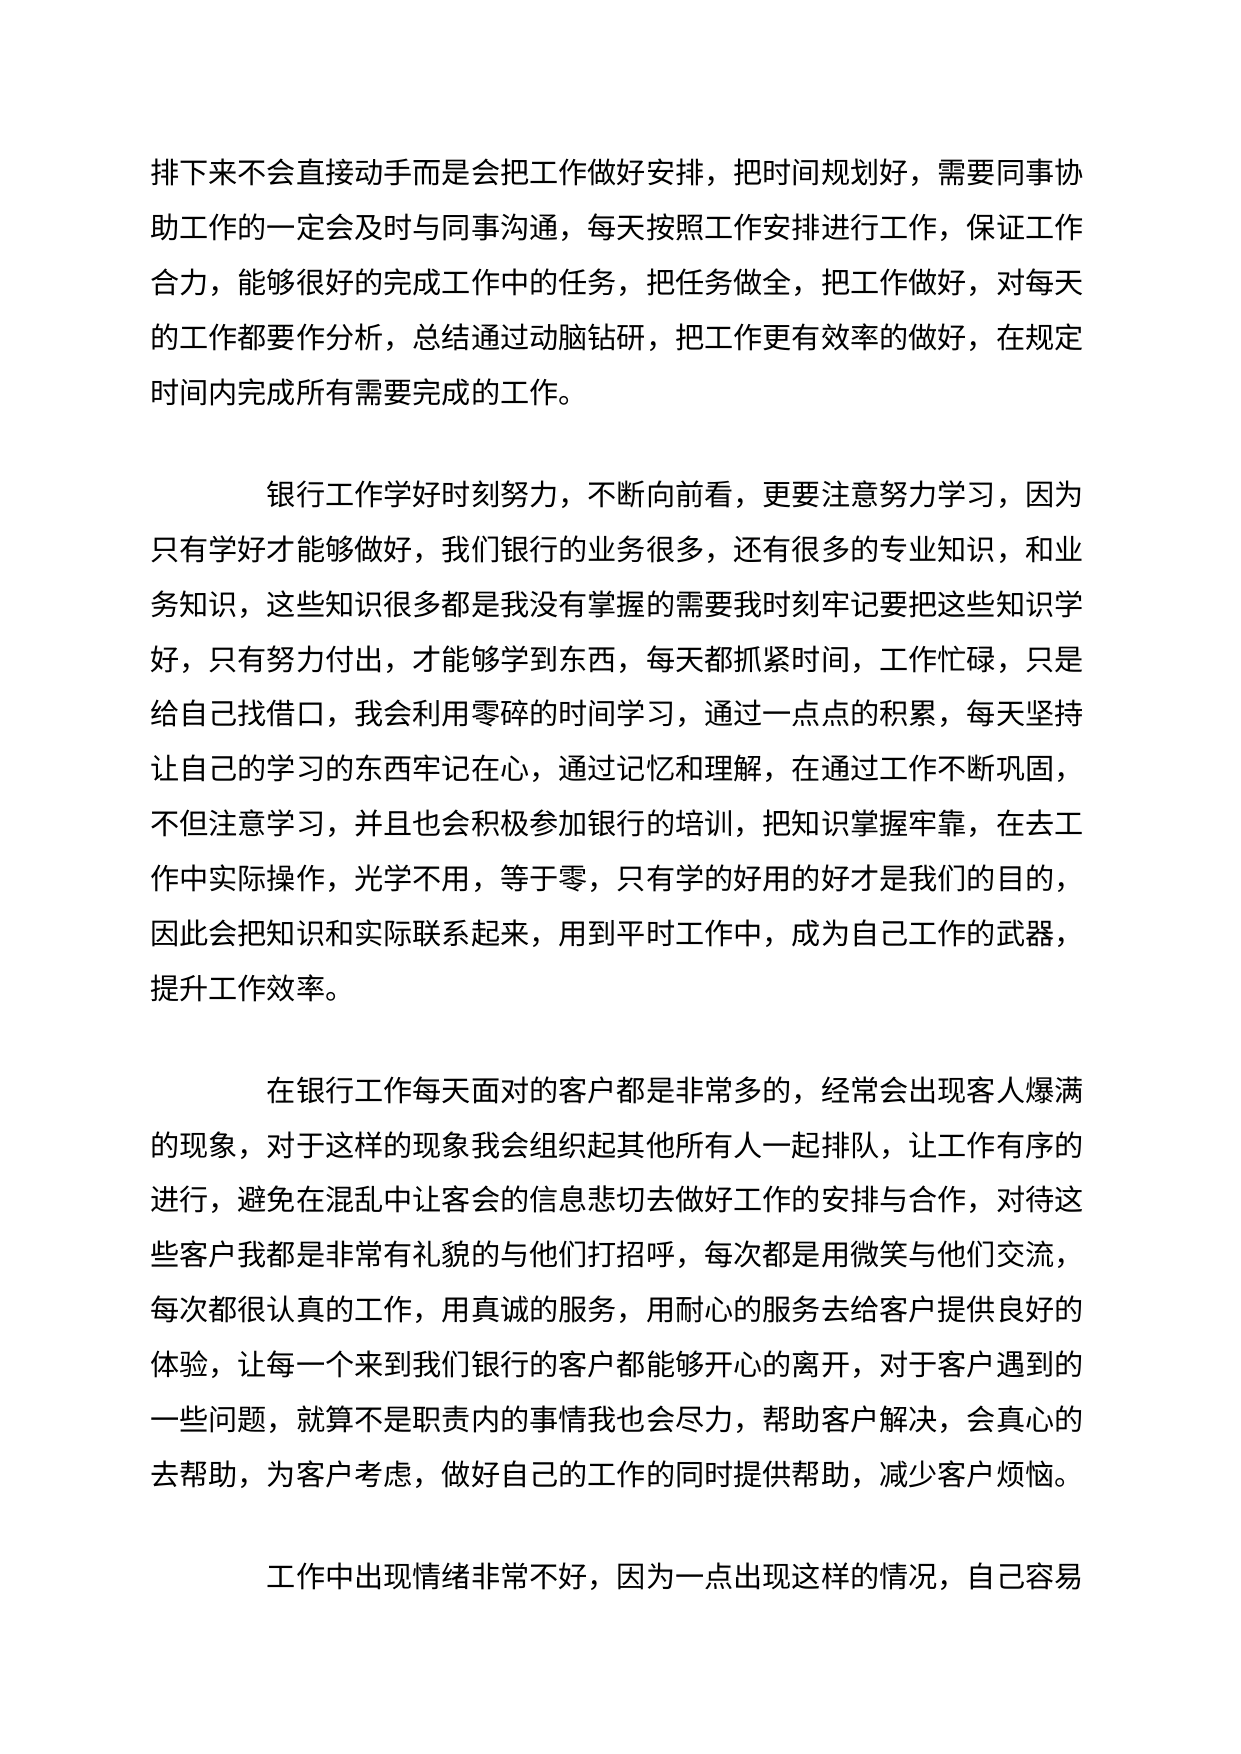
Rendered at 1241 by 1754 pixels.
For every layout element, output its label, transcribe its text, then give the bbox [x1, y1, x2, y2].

text 银行工作学好时刻努力，不断向前看，更要注意努力学习，因为只有学好才能够做好，我们银行的业务很多，还有很多的专业知识，和业务知识，这些知识很多都是我没有掌握的需要我时刻牢记要把这些知识学好，只有努力付出，才能够学到东西，每天都抓紧时间，工作忙碌，只是给自己找借口，我会利用零碎的时间学习，通过一点点的积累，每天坚持让自己的学习的东西牢记在心，通过记忆和理解，在通过工作不断巩固，不但注意学习，并且也会积极参加银行的培训，把知识掌握牢靠，在去工作中实际操作，光学不用，等于零，只有学的好用的好才是我们的目的，因此会把知识和实际联系起来，用到平时工作中，成为自己工作的武器，提升工作效率。 [150, 471, 1090, 1008]
text 在银行工作每天面对的客户都是非常多的，经常会出现客人爆满的现象，对于这样的现象我会组织起其他所有人一起排队，让工作有序的进行，避免在混乱中让客会的信息悲切去做好工作的安排与合作，对待这些客户我都是非常有礼貌的与他们打招呼，每次都是用微笑与他们交流，每次都很认真的工作，用真诚的服务，用耐心的服务去给客户提供良好的体验，让每一个来到我们银行的客户都能够开心的离开，对于客户遇到的一些问题，就算不是职责内的事情我也会尽力，帮助客户解决，会真心的去帮助，为客户考虑，做好自己的工作的同时提供帮助，减少客户烦恼。 [150, 1067, 1090, 1494]
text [150, 1553, 1090, 1596]
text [150, 150, 1090, 412]
